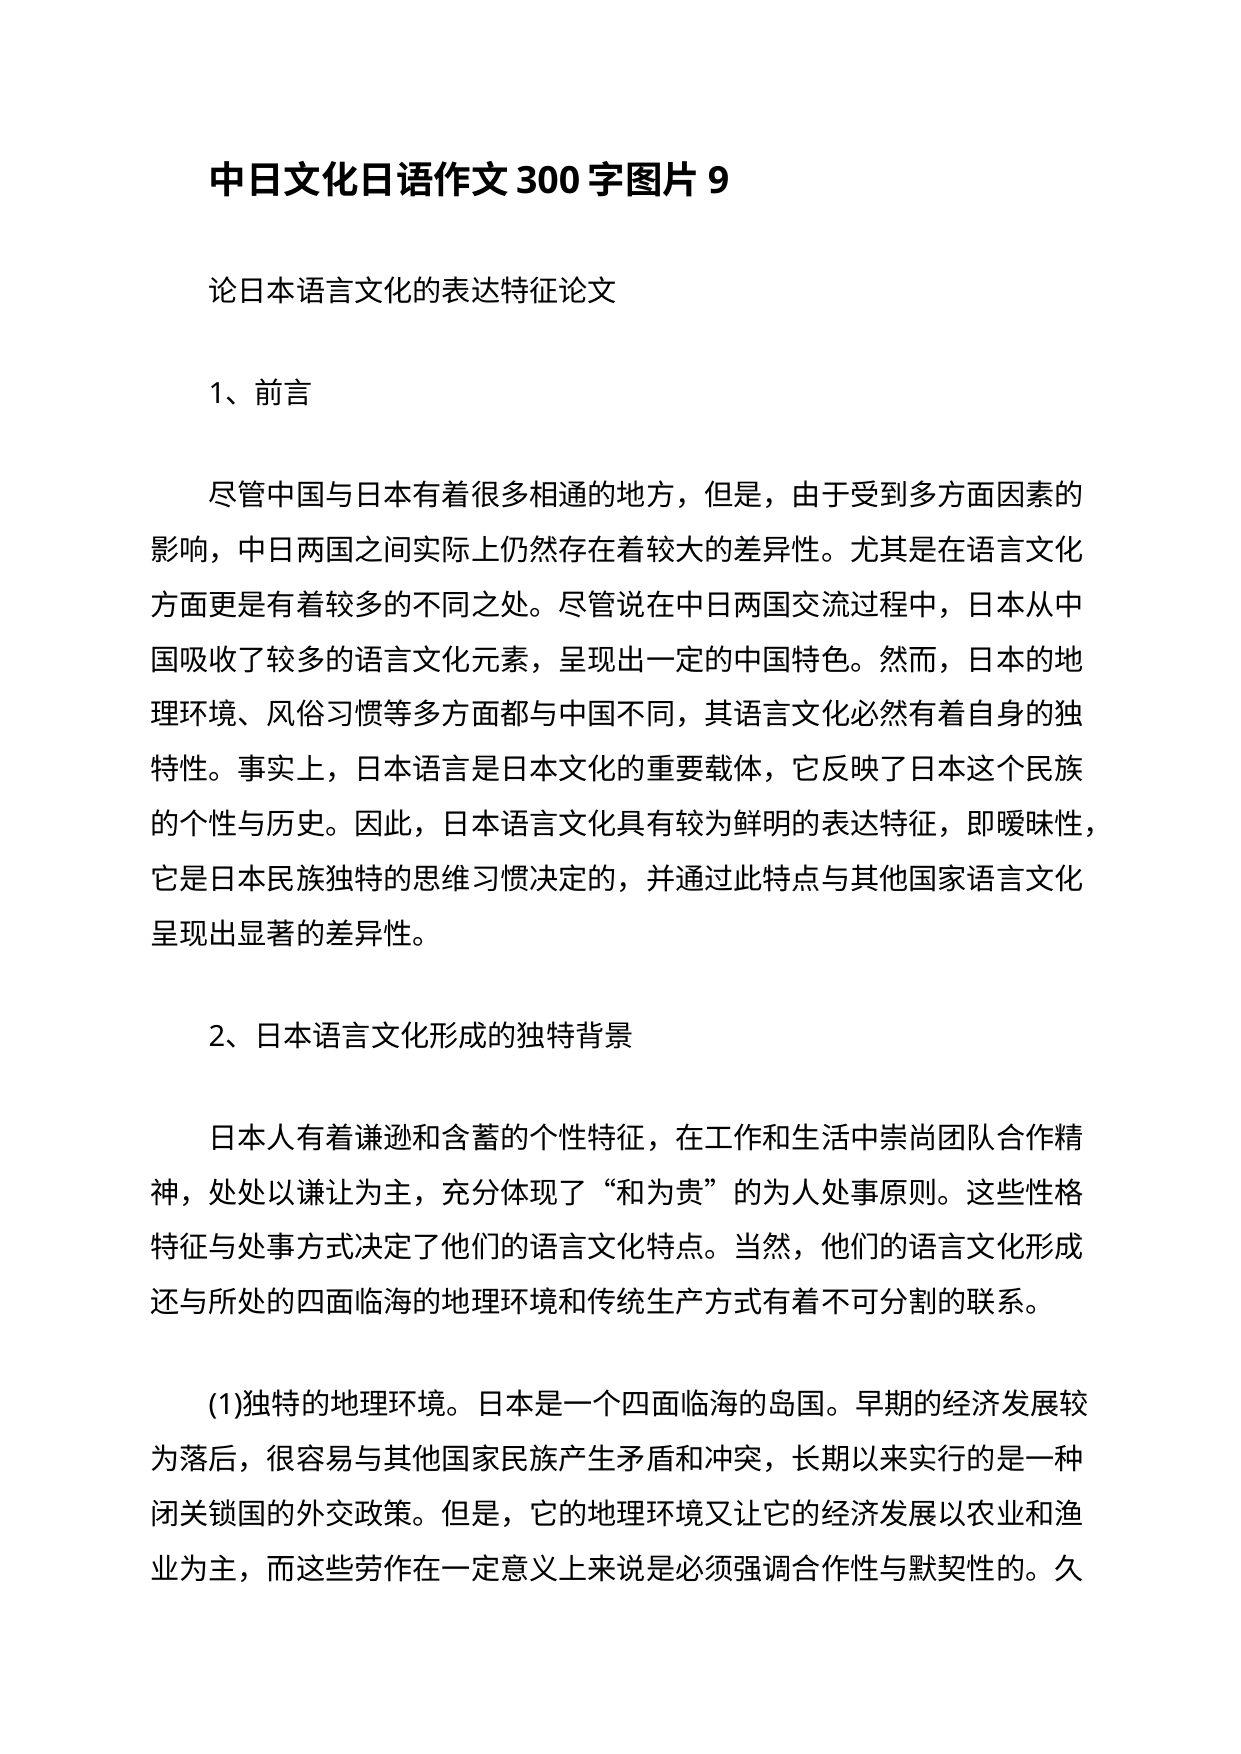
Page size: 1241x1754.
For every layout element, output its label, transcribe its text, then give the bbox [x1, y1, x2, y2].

text 2、日本语言文化形成的独特背景 [150, 1012, 1090, 1055]
text 1、前言 [150, 369, 1090, 412]
text 日本人有着谦逊和含蓄的个性特征，在工作和生活中崇尚团队合作精神，处处以谦让为主，充分体现了“和为贵”的为人处事原则。这些性格特征与处事方式决定了他们的语言文化特点。当然，他们的语言文化形成还与所处的四面临海的地理环境和传统生产方式有着不可分割的联系。 [150, 1114, 1090, 1321]
text 中日文化日语作文300字图片9 [150, 150, 1090, 204]
text 论日本语言文化的表达特征论文 [150, 268, 1090, 310]
text 尽管中国与日本有着很多相通的地方，但是，由于受到多方面因素的影响，中日两国之间实际上仍然存在着较大的差异性。尤其是在语言文化方面更是有着较多的不同之处。尽管说在中日两国交流过程中，日本从中国吸收了较多的语言文化元素，呈现出一定的中国特色。然而，日本的地理环境、风俗习惯等多方面都与中国不同，其语言文化必然有着自身的独特性。事实上，日本语言是日本文化的重要载体，它反映了日本这个民族的个性与历史。因此，日本语言文化具有较为鲜明的表达特征，即暧昧性，它是日本民族独特的思维习惯决定的，并通过此特点与其他国家语言文化呈现出显著的差异性。 [150, 471, 1090, 953]
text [150, 1381, 1090, 1588]
